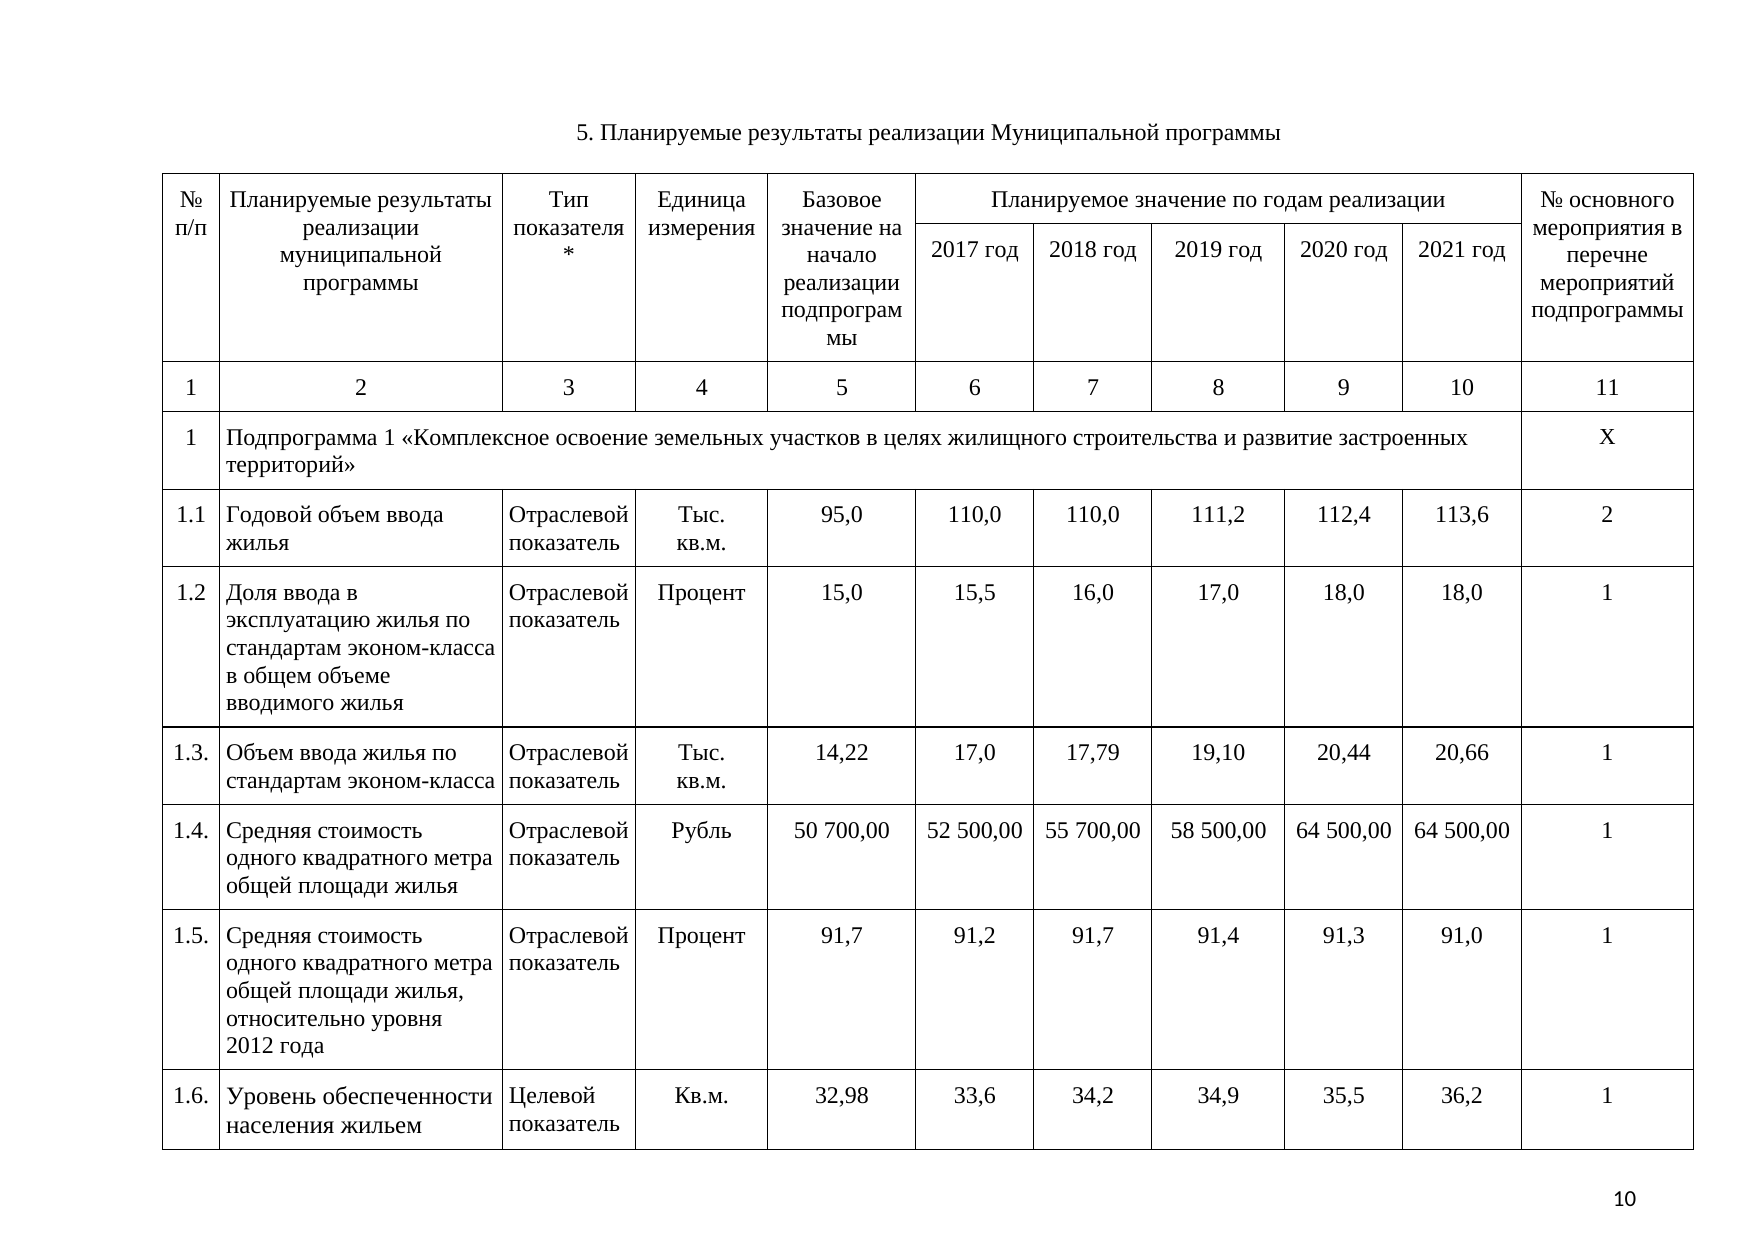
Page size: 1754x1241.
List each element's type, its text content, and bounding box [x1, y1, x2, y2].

table_header Единица измерения [636, 174, 767, 361]
table_cell 9 [1285, 362, 1402, 411]
table_cell 18,0 [1403, 567, 1521, 726]
table_cell 1.3. [163, 728, 219, 804]
table_cell 91,4 [1152, 910, 1284, 1069]
table_cell Отраслевой показатель [503, 910, 635, 1069]
table_cell 7 [1034, 362, 1151, 411]
table_cell 2018 год [1034, 224, 1151, 361]
table_cell Доля ввода в эксплуатацию жилья по стандартам эконом-класса в общем объеме вводимого жилья [220, 567, 502, 726]
table_cell 1.2 [163, 567, 219, 726]
table_cell 4 [636, 362, 767, 411]
table_cell 17,0 [1152, 567, 1284, 726]
table_cell 2020 год [1285, 224, 1402, 361]
table_cell 5 [768, 362, 915, 411]
table_cell Тыс. кв.м. [636, 490, 767, 566]
table_cell 19,10 [1152, 728, 1284, 804]
table_cell Отраслевой показатель [503, 567, 635, 726]
table_cell Уровень обеспеченности населения жильем [220, 1070, 502, 1149]
table_cell 2 [1522, 490, 1693, 566]
table_cell 64 500,00 [1285, 805, 1402, 909]
table_cell Целевой показатель [503, 1070, 635, 1149]
table_cell 95,0 [768, 490, 915, 566]
table_cell 111,2 [1152, 490, 1284, 566]
table_cell 110,0 [916, 490, 1033, 566]
table_cell 1.6. [163, 1070, 219, 1149]
table_cell 16,0 [1034, 567, 1151, 726]
table_cell 64 500,00 [1403, 805, 1521, 909]
table_cell 1.1 [163, 490, 219, 566]
table_cell 35,5 [1285, 1070, 1402, 1149]
table_cell 10 [1403, 362, 1521, 411]
table_cell 1 [1522, 805, 1693, 909]
table_cell 55 700,00 [1034, 805, 1151, 909]
table_cell 6 [916, 362, 1033, 411]
table_cell 15,5 [916, 567, 1033, 726]
table_cell 58 500,00 [1152, 805, 1284, 909]
table_cell 36,2 [1403, 1070, 1521, 1149]
table_cell Тыс. кв.м. [636, 728, 767, 804]
table_cell 1 [1522, 910, 1693, 1069]
table_cell 33,6 [916, 1070, 1033, 1149]
table_cell Средняя стоимость одного квадратного метра общей площади жилья [220, 805, 502, 909]
table_cell Отраслевой показатель [503, 805, 635, 909]
table_cell 34,9 [1152, 1070, 1284, 1149]
table_cell 1 [1522, 567, 1693, 726]
table_cell 18,0 [1285, 567, 1402, 726]
table_cell 50 700,00 [768, 805, 915, 909]
table_cell 2017 год [916, 224, 1033, 361]
table_cell 1 [163, 412, 219, 489]
table_cell 8 [1152, 362, 1284, 411]
table_cell 113,6 [1403, 490, 1521, 566]
table_cell 91,2 [916, 910, 1033, 1069]
table_cell 20,44 [1285, 728, 1402, 804]
table_header № основного мероприятия в перечне мероприятий подпрограммы [1522, 174, 1693, 361]
table_cell 91,7 [768, 910, 915, 1069]
table_cell Средняя стоимость одного квадратного метра общей площади жилья, относительно уровня 2012 года [220, 910, 502, 1069]
table_cell 91,7 [1034, 910, 1151, 1069]
table_cell 91,0 [1403, 910, 1521, 1069]
table_cell Кв.м. [636, 1070, 767, 1149]
table_cell 2 [220, 362, 502, 411]
table_cell Процент [636, 910, 767, 1069]
table_cell Процент [636, 567, 767, 726]
table_cell 112,4 [1285, 490, 1402, 566]
table_cell 52 500,00 [916, 805, 1033, 909]
table_header Тип показателя* [503, 174, 635, 361]
table_cell 20,66 [1403, 728, 1521, 804]
table_cell 3 [503, 362, 635, 411]
table_cell 15,0 [768, 567, 915, 726]
table_header Планируемые результаты реализации муниципальной программы [220, 174, 502, 361]
text 5. Планируемые результаты реализации Муниципальной программы [162, 118, 1636, 146]
table_cell 1 [1522, 728, 1693, 804]
table_cell Х [1522, 412, 1693, 489]
table_cell Объем ввода жилья по стандартам эконом-класса [220, 728, 502, 804]
table_cell 2021 год [1403, 224, 1521, 361]
table_cell Рубль [636, 805, 767, 909]
table_cell 1.4. [163, 805, 219, 909]
table_header № п/п [163, 174, 219, 361]
table_header Базовое значение на начало реализации подпрограммы [768, 174, 915, 361]
table_cell 17,79 [1034, 728, 1151, 804]
table_cell 14,22 [768, 728, 915, 804]
table_cell Подпрограмма 1 «Комплексное освоение земельных участков в целях жилищного строительства и развитие застроенных территорий» [220, 412, 1521, 489]
table_cell 91,3 [1285, 910, 1402, 1069]
table_cell Отраслевой показатель [503, 728, 635, 804]
table_cell Годовой объем ввода жилья [220, 490, 502, 566]
table_cell 110,0 [1034, 490, 1151, 566]
table_cell 17,0 [916, 728, 1033, 804]
table_cell 1 [163, 362, 219, 411]
table_cell 1.5. [163, 910, 219, 1069]
table_header Планируемое значение по годам реализации [916, 174, 1521, 223]
table_cell Отраслевой показатель [503, 490, 635, 566]
table_cell 34,2 [1034, 1070, 1151, 1149]
table_cell 1 [1522, 1070, 1693, 1149]
table_cell 32,98 [768, 1070, 915, 1149]
table_cell 11 [1522, 362, 1693, 411]
table_cell 2019 год [1152, 224, 1284, 361]
